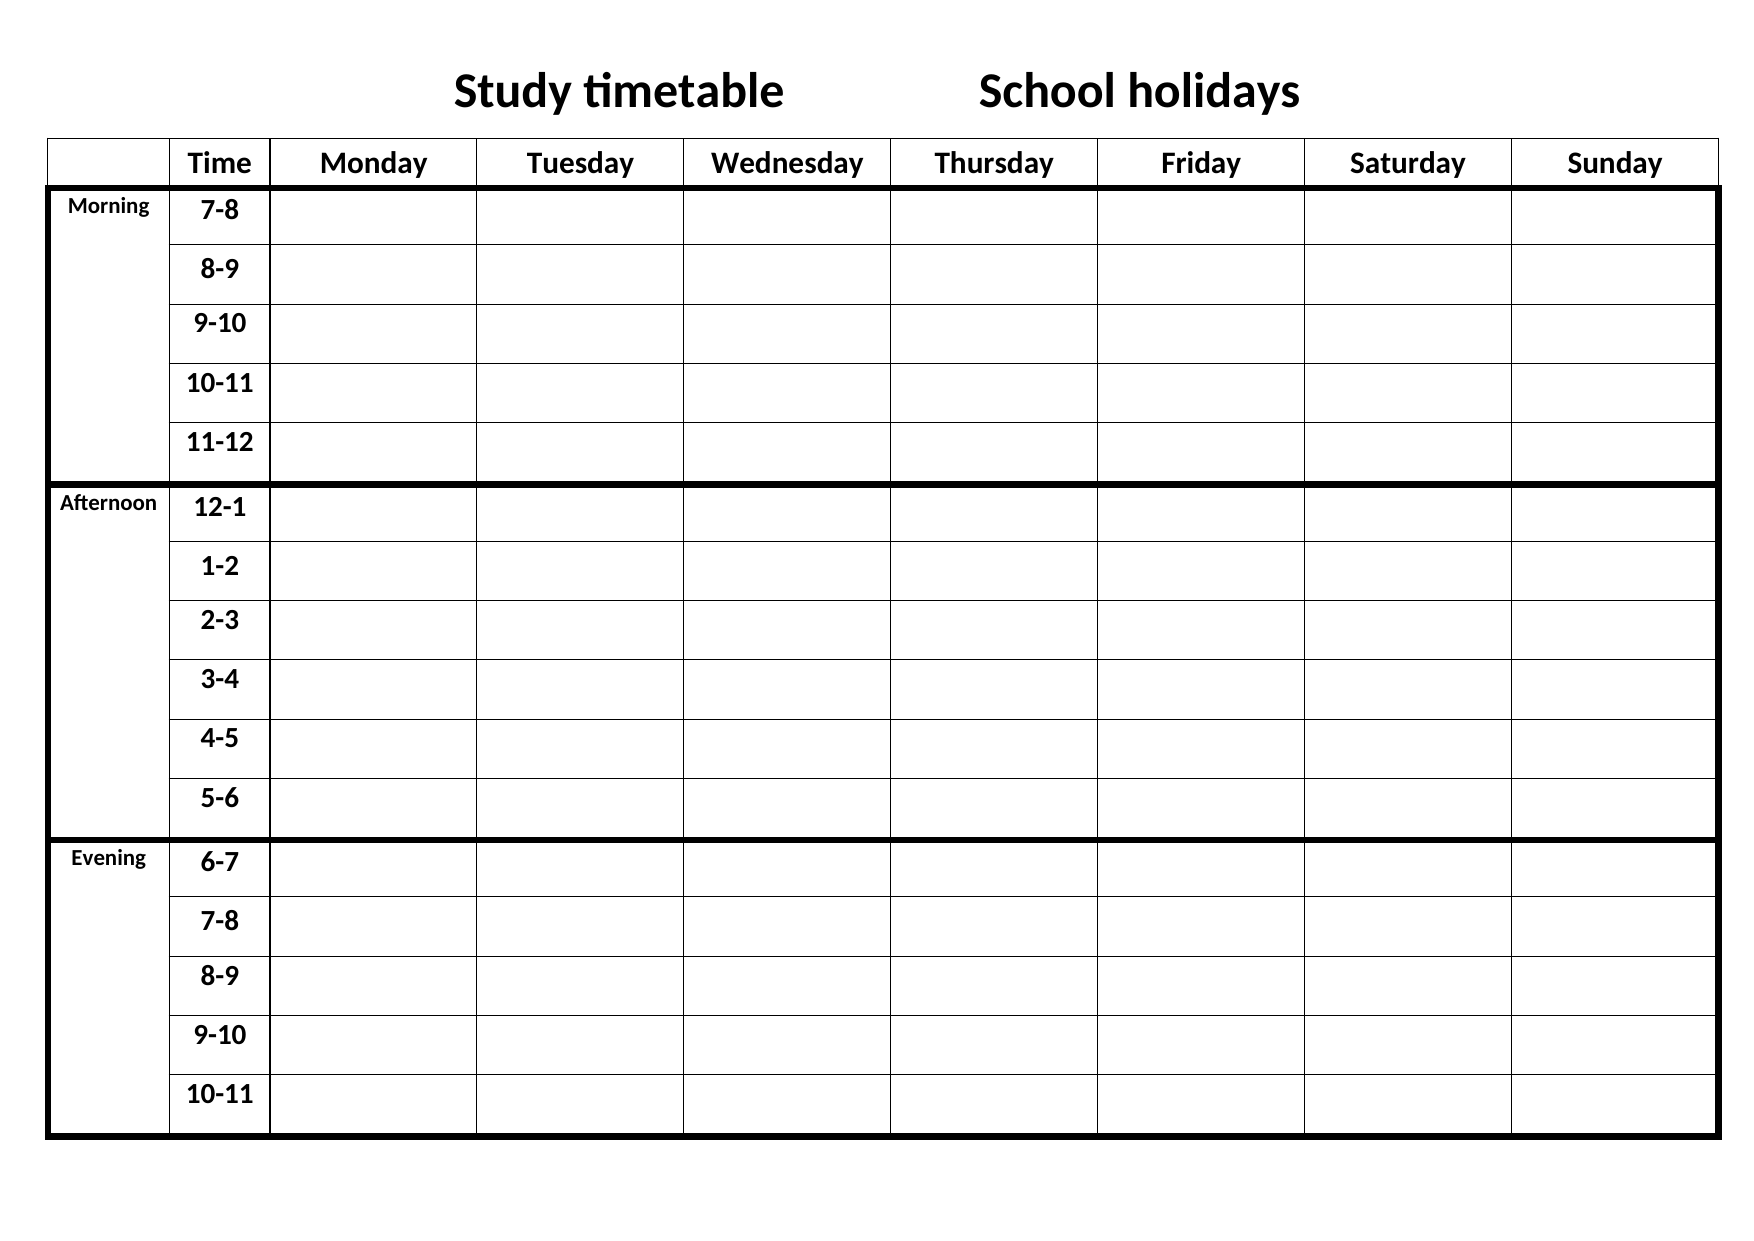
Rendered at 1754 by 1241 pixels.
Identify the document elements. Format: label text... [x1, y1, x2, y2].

table_cell [477, 720, 683, 778]
text Study timetable School holidays [59, 59, 1695, 120]
table_cell [891, 364, 1097, 422]
table_cell [1098, 305, 1304, 363]
table_cell 9-10 [170, 1016, 269, 1074]
table_cell 8-9 [170, 957, 269, 1015]
table_cell [1512, 191, 1715, 244]
table_cell [891, 601, 1097, 659]
table_cell 7-8 [170, 897, 269, 956]
table_cell [1098, 1075, 1304, 1133]
table_cell [1305, 542, 1511, 600]
table_cell [271, 1075, 476, 1133]
table_header Wednesday [684, 139, 890, 185]
table_cell [1305, 191, 1511, 244]
table_cell [1512, 305, 1715, 363]
table_cell Evening [51, 843, 169, 1133]
table_cell [891, 423, 1097, 481]
table_cell [1098, 897, 1304, 956]
table_cell [1098, 779, 1304, 837]
table_cell [891, 843, 1097, 896]
table_cell [684, 660, 890, 718]
table_header Sunday [1512, 139, 1718, 185]
table_cell 10-11 [170, 364, 269, 422]
table_cell [891, 720, 1097, 778]
table_cell [477, 542, 683, 600]
table_cell [891, 542, 1097, 600]
table_cell [684, 720, 890, 778]
table_cell [891, 957, 1097, 1015]
table_cell [1098, 423, 1304, 481]
table_cell 3-4 [170, 660, 269, 718]
table_cell [477, 779, 683, 837]
table_cell [891, 897, 1097, 956]
table_cell [1305, 305, 1511, 363]
table_cell [1512, 660, 1715, 718]
table_cell [891, 191, 1097, 244]
table_cell [684, 305, 890, 363]
table_cell [1512, 1016, 1715, 1074]
table_cell 5-6 [170, 779, 269, 837]
table_cell [1512, 364, 1715, 422]
table_cell [684, 488, 890, 541]
table_cell [1305, 843, 1511, 896]
table_cell 2-3 [170, 601, 269, 659]
table_cell [684, 779, 890, 837]
table_cell [271, 601, 476, 659]
table_cell [891, 305, 1097, 363]
table_cell 9-10 [170, 305, 269, 363]
table_cell [1305, 364, 1511, 422]
table_cell [684, 542, 890, 600]
table_cell Morning [51, 191, 169, 481]
table_cell 10-11 [170, 1075, 269, 1133]
table_cell [891, 779, 1097, 837]
table_cell [271, 423, 476, 481]
table_cell 4-5 [170, 720, 269, 778]
table_cell [1305, 1075, 1511, 1133]
table_cell [477, 423, 683, 481]
table_header Saturday [1305, 139, 1511, 185]
table_cell [1098, 843, 1304, 896]
table_cell [1512, 542, 1715, 600]
table_cell 8-9 [170, 245, 269, 303]
table_cell [477, 601, 683, 659]
table_cell [271, 542, 476, 600]
table_cell 7-8 [170, 191, 269, 244]
table_cell [1512, 897, 1715, 956]
table_cell [1305, 601, 1511, 659]
table_cell [891, 1075, 1097, 1133]
table_cell [477, 364, 683, 422]
table_cell [684, 364, 890, 422]
table_cell [477, 957, 683, 1015]
table_cell [891, 245, 1097, 303]
table_cell [477, 843, 683, 896]
table_cell 6-7 [170, 843, 269, 896]
table_cell [1512, 245, 1715, 303]
table_cell [684, 843, 890, 896]
table_cell 1-2 [170, 542, 269, 600]
table_cell [1305, 897, 1511, 956]
table_cell 12-1 [170, 488, 269, 541]
table_header Friday [1098, 139, 1304, 185]
table_cell [1098, 957, 1304, 1015]
table_cell [1512, 488, 1715, 541]
table_header Time [170, 139, 269, 185]
table_cell [1305, 660, 1511, 718]
table_cell [1098, 191, 1304, 244]
table_cell [1098, 364, 1304, 422]
table_cell [1098, 660, 1304, 718]
table_cell [891, 488, 1097, 541]
table_cell [891, 660, 1097, 718]
table_cell [1098, 720, 1304, 778]
table_cell [684, 957, 890, 1015]
table_cell [684, 897, 890, 956]
table_cell [271, 488, 476, 541]
table_cell [477, 660, 683, 718]
table_cell [684, 601, 890, 659]
table_cell [1512, 1075, 1715, 1133]
table_cell [1512, 779, 1715, 837]
table_cell [1305, 720, 1511, 778]
table_cell [271, 843, 476, 896]
table_header Tuesday [477, 139, 683, 185]
table_cell [891, 1016, 1097, 1074]
table_cell [1098, 1016, 1304, 1074]
table_cell [1305, 488, 1511, 541]
table_cell [271, 957, 476, 1015]
table_cell [1098, 245, 1304, 303]
table_cell [1305, 1016, 1511, 1074]
table_cell [271, 191, 476, 244]
table_cell [1098, 488, 1304, 541]
table_cell [477, 1016, 683, 1074]
table_cell [1305, 779, 1511, 837]
table_cell [1512, 843, 1715, 896]
table_cell [477, 191, 683, 244]
table_cell [271, 364, 476, 422]
table_cell [271, 1016, 476, 1074]
table_cell [477, 488, 683, 541]
table_cell [684, 245, 890, 303]
table_cell [1512, 423, 1715, 481]
table_cell 11-12 [170, 423, 269, 481]
table_cell [477, 897, 683, 956]
table_header Thursday [891, 139, 1097, 185]
table_cell [1305, 245, 1511, 303]
table_cell [271, 305, 476, 363]
table_cell [271, 897, 476, 956]
table_cell [477, 305, 683, 363]
table_cell [1512, 957, 1715, 1015]
table_cell [271, 720, 476, 778]
table_header [48, 139, 169, 185]
table_cell [271, 245, 476, 303]
table_cell [684, 1016, 890, 1074]
table_cell [684, 1075, 890, 1133]
table_cell [1512, 601, 1715, 659]
table_cell [1098, 601, 1304, 659]
table_header Monday [271, 139, 476, 185]
table_cell [1512, 720, 1715, 778]
table_cell [1098, 542, 1304, 600]
table_cell [271, 660, 476, 718]
table_cell [477, 1075, 683, 1133]
table_cell [477, 245, 683, 303]
table_cell [271, 779, 476, 837]
table_cell [684, 191, 890, 244]
table_cell [684, 423, 890, 481]
table_cell [1305, 957, 1511, 1015]
table_cell Afternoon [51, 488, 169, 837]
table_cell [1305, 423, 1511, 481]
